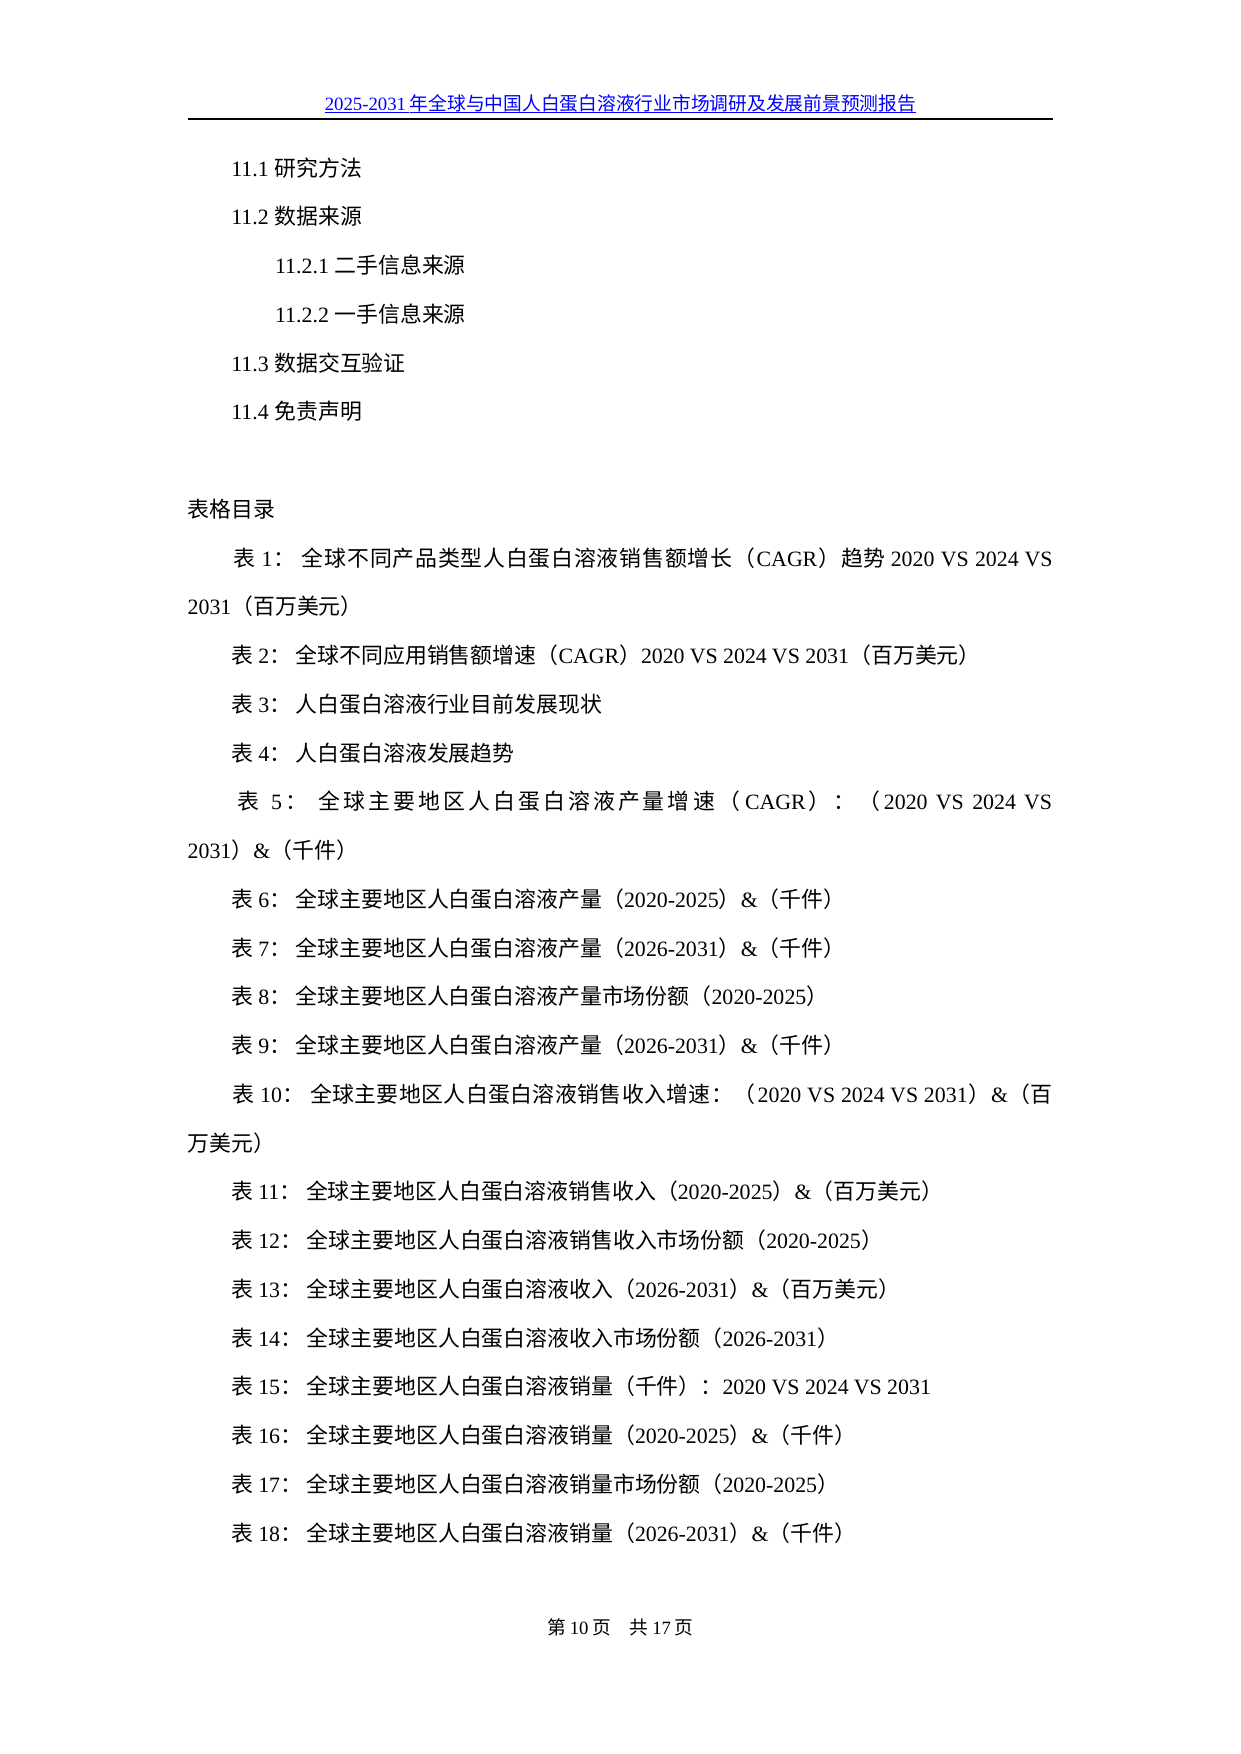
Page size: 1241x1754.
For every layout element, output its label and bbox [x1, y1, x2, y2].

text [187, 150, 1053, 1548]
